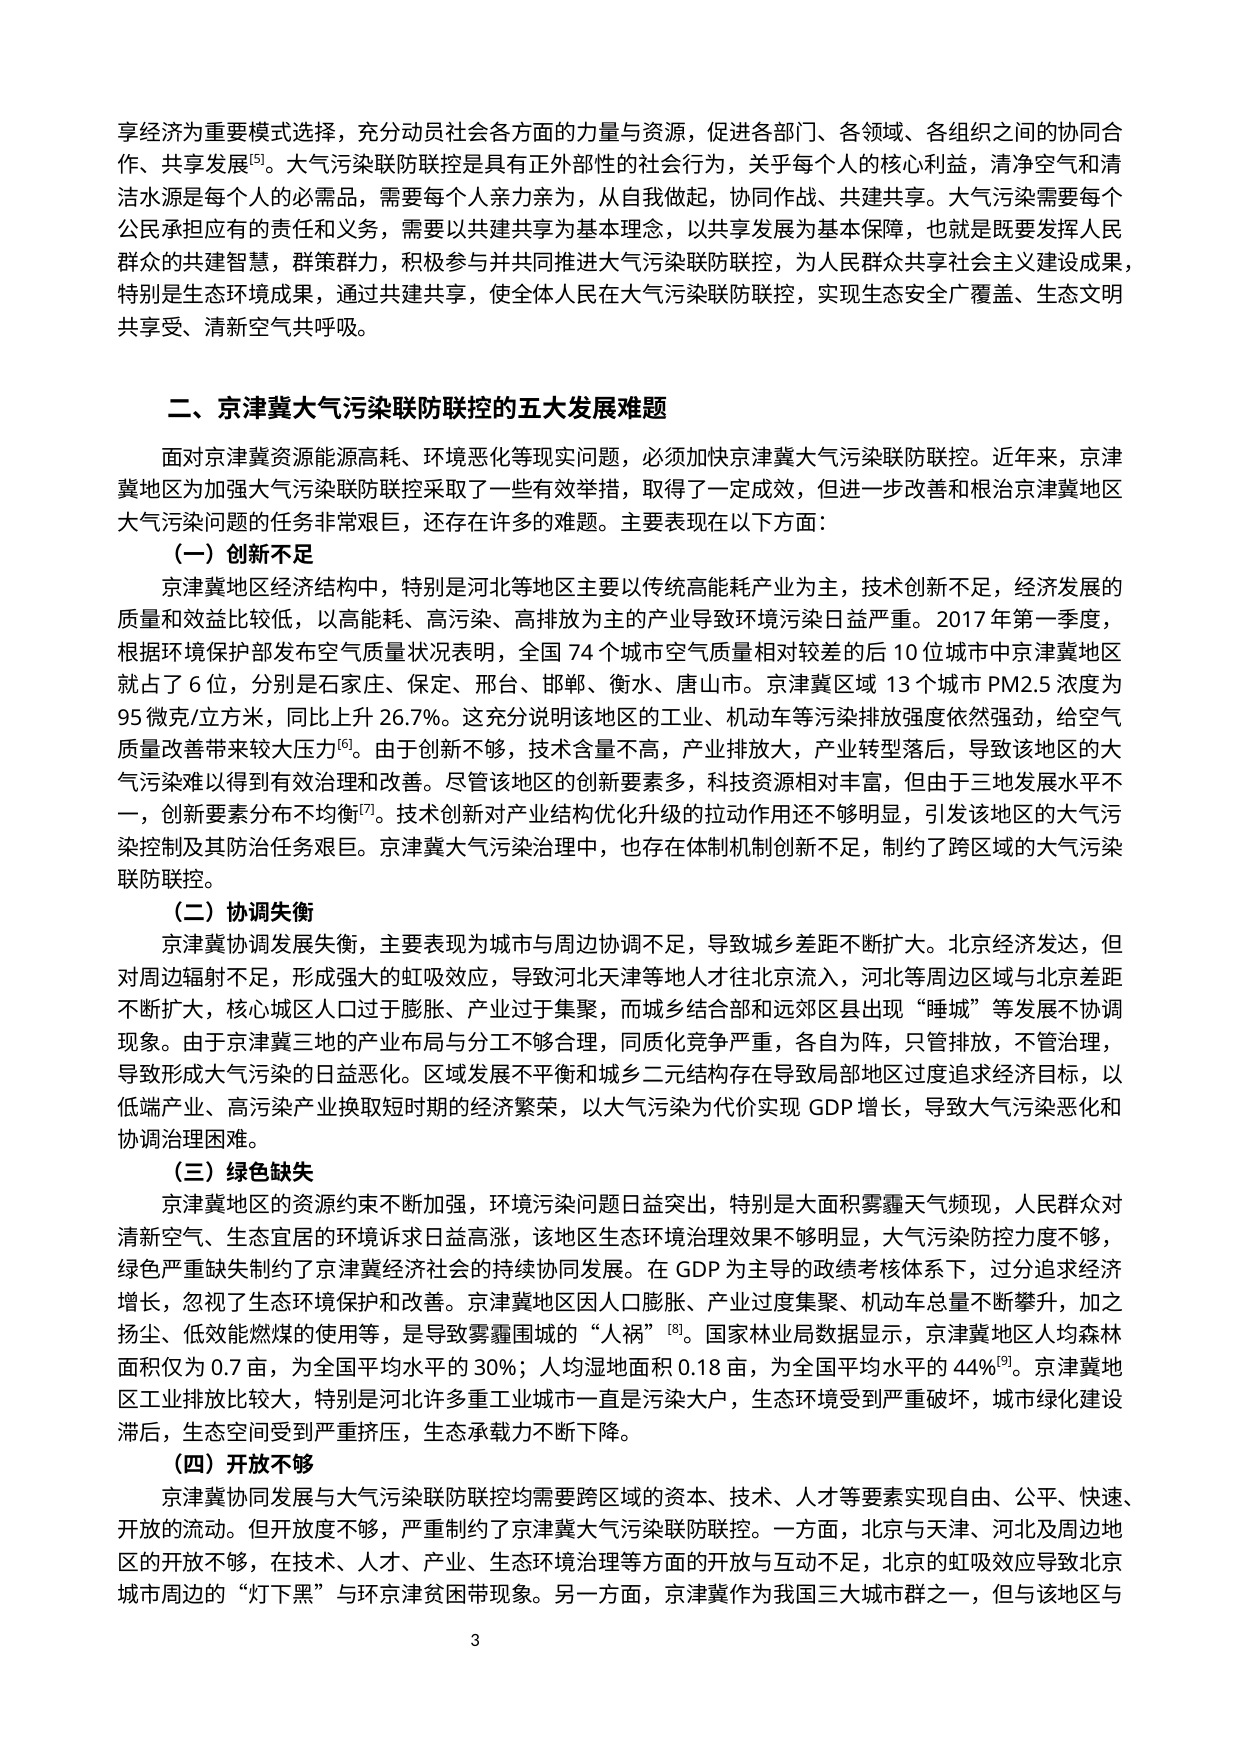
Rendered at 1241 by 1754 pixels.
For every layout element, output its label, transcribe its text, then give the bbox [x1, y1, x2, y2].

text 京津冀协调发展失衡，主要表现为城市与周边协调不足，导致城乡差距不断扩大。北京经济发达，但对周边辐射不足，形成强大的虹吸效应，导致河北天津等地人才往北京流入，河北等周边区域与北京差距不断扩大，核心城区人口过于膨胀、产业过于集聚，而城乡结合部和远郊区县出现“睡城”等发展不协调现象。由于京津冀三地的产业布局与分工不够合理，同质化竞争严重，各自为阵，只管排放，不管治理，导致形成大气污染的日益恶化。区域发展不平衡和城乡二元结构存在导致局部地区过度追求经济目标，以低端产业、高污染产业换取短时期的经济繁荣，以大气污染为代价实现GDP增长，导致大气污染恶化和协调治理困难。 [117, 927, 1123, 1154]
text 二、京津冀大气污染联防联控的五大发展难题 [117, 374, 1123, 439]
text （四）开放不够 [117, 1447, 1123, 1479]
text （二）协调失衡 [117, 894, 1123, 927]
text （三）绿色缺失 [117, 1154, 1123, 1187]
text 京津冀地区经济结构中，特别是河北等地区主要以传统高能耗产业为主，技术创新不足，经济发展的质量和效益比较低，以高能耗、高污染、高排放为主的产业导致环境污染日益严重。2017年第一季度，根据环境保护部发布空气质量状况表明，全国74个城市空气质量相对较差的后10位城市中京津冀地区就占了6位，分别是石家庄、保定、邢台、邯郸、衡水、唐山市。京津冀区域13个城市PM2.5浓度为95微克/立方米，同比上升26.7%。这充分说明该地区的工业、机动车等污染排放强度依然强劲，给空气质量改善带来较大压力[6]。由于创新不够，技术含量不高，产业排放大，产业转型落后，导致该地区的大气污染难以得到有效治理和改善。尽管该地区的创新要素多，科技资源相对丰富，但由于三地发展水平不一，创新要素分布不均衡[7]。技术创新对产业结构优化升级的拉动作用还不够明显，引发该地区的大气污染控制及其防治任务艰巨。京津冀大气污染治理中，也存在体制机制创新不足，制约了跨区域的大气污染联防联控。 [117, 569, 1123, 894]
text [117, 1479, 1123, 1609]
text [117, 114, 1123, 342]
text （一）创新不足 [117, 537, 1123, 569]
text 京津冀地区的资源约束不断加强，环境污染问题日益突出，特别是大面积雾霾天气频现，人民群众对清新空气、生态宜居的环境诉求日益高涨，该地区生态环境治理效果不够明显，大气污染防控力度不够，绿色严重缺失制约了京津冀经济社会的持续协同发展。在GDP为主导的政绩考核体系下，过分追求经济增长，忽视了生态环境保护和改善。京津冀地区因人口膨胀、产业过度集聚、机动车总量不断攀升，加之扬尘、低效能燃煤的使用等，是导致雾霾围城的“人祸”[8]。国家林业局数据显示，京津冀地区人均森林面积仅为0.7亩，为全国平均水平的30%；人均湿地面积0.18亩，为全国平均水平的44%[9]。京津冀地区工业排放比较大，特别是河北许多重工业城市一直是污染大户，生态环境受到严重破坏，城市绿化建设滞后，生态空间受到严重挤压，生态承载力不断下降。 [117, 1187, 1123, 1447]
text 面对京津冀资源能源高耗、环境恶化等现实问题，必须加快京津冀大气污染联防联控。近年来，京津冀地区为加强大气污染联防联控采取了一些有效举措，取得了一定成效，但进一步改善和根治京津冀地区大气污染问题的任务非常艰巨，还存在许多的难题。主要表现在以下方面： [117, 439, 1123, 537]
